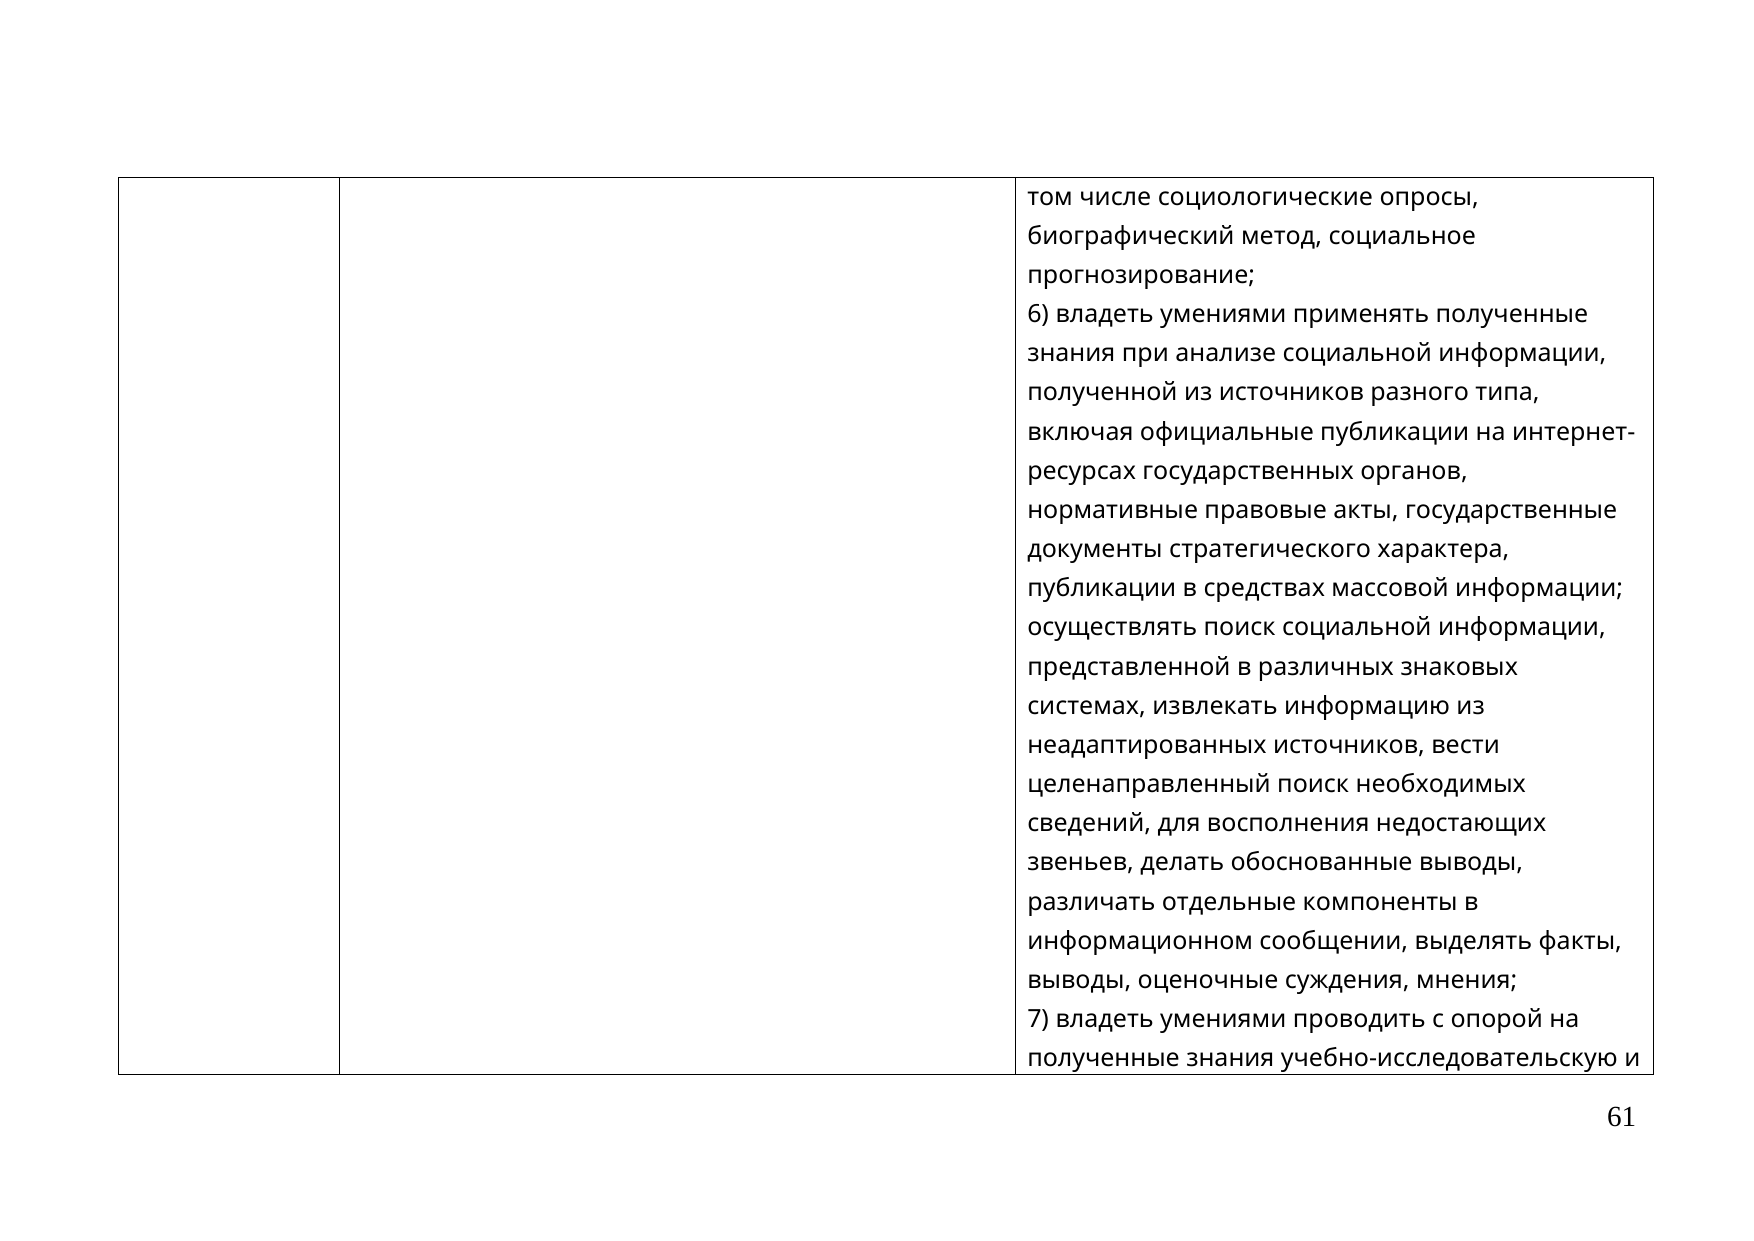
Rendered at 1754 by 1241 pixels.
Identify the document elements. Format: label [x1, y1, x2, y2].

table_cell [1016, 178, 1653, 1074]
table_cell [119, 178, 339, 1074]
table_cell [340, 178, 1015, 1074]
